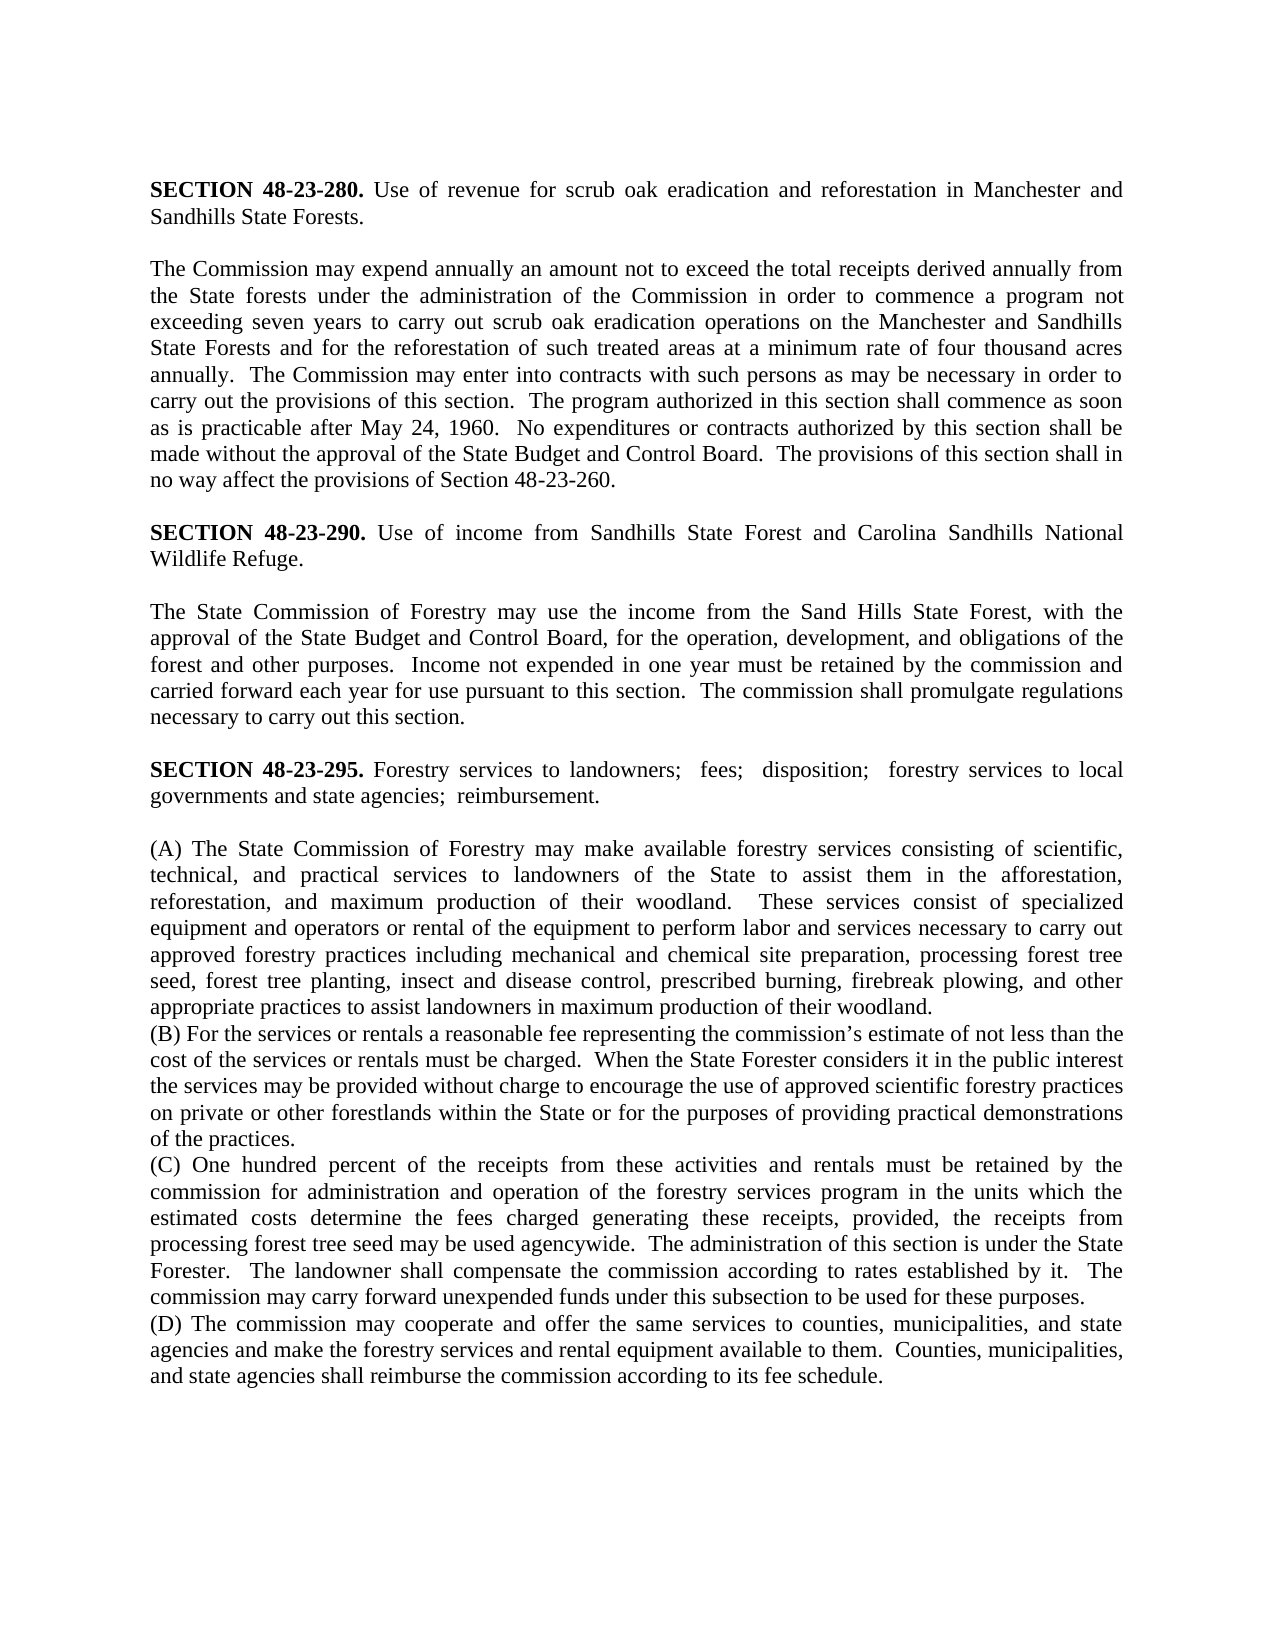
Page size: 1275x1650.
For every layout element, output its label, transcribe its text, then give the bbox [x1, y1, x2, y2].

text (A) The State Commission of Forestry may make available forestry services consisting of scientific, technical, and practical services to landowners of the State to assist them in the afforestation, reforestation, and maximum production of their woodland. These services consist of specialized equipment and operators or rental of the equipment to perform labor and services necessary to carry out approved forestry practices including mechanical and chemical site preparation, processing forest tree seed, forest tree planting, insect and disease control, prescribed burning, firebreak plowing, and other appropriate practices to assist landowners in maximum production of their woodland. [150, 835, 1125, 1020]
text SECTION 48-23-280. Use of revenue for scrub oak eradication and reforestation in Manchester and Sandhills State Forests. [150, 176, 1125, 229]
text SECTION 48-23-295. Forestry services to landowners; fees; disposition; forestry services to local governments and state agencies; reimbursement. [150, 756, 1125, 809]
text The Commission may expend annually an amount not to exceed the total receipts derived annually from the State forests under the administration of the Commission in order to commence a program not exceeding seven years to carry out scrub oak eradication operations on the Manchester and Sandhills State Forests and for the reforestation of such treated areas at a minimum rate of four thousand acres annually. The Commission may enter into contracts with such persons as may be necessary in order to carry out the provisions of this section. The program authorized in this section shall commence as soon as is practicable after May 24, 1960. No expenditures or contracts authorized by this section shall be made without the approval of the State Budget and Control Board. The provisions of this section shall in no way affect the provisions of Section 48-23-260. [150, 255, 1125, 493]
text The State Commission of Forestry may use the income from the Sand Hills State Forest, with the approval of the State Budget and Control Board, for the operation, development, and obligations of the forest and other purposes. Income not expended in one year must be retained by the commission and carried forward each year for use pursuant to this section. The commission shall promulgate regulations necessary to carry out this section. [150, 598, 1125, 730]
text (C) One hundred percent of the receipts from these activities and rentals must be retained by the commission for administration and operation of the forestry services program in the units which the estimated costs determine the fees charged generating these receipts, provided, the receipts from processing forest tree seed may be used agencywide. The administration of this section is under the State Forester. The landowner shall compensate the commission according to rates established by it. The commission may carry forward unexpended funds under this subsection to be used for these purposes. [150, 1151, 1125, 1309]
text SECTION 48-23-290. Use of income from Sandhills State Forest and Carolina Sandhills National Wildlife Refuge. [150, 519, 1125, 572]
text (B) For the services or rentals a reasonable fee representing the commission’s estimate of not less than the cost of the services or rentals must be charged. When the State Forester considers it in the public interest the services may be provided without charge to encourage the use of approved scientific forestry practices on private or other forestlands within the State or for the purposes of providing practical demonstrations of the practices. [150, 1020, 1125, 1151]
text (D) The commission may cooperate and offer the same services to counties, municipalities, and state agencies and make the forestry services and rental equipment available to them. Counties, municipalities, and state agencies shall reimburse the commission according to its fee schedule. [150, 1309, 1125, 1389]
